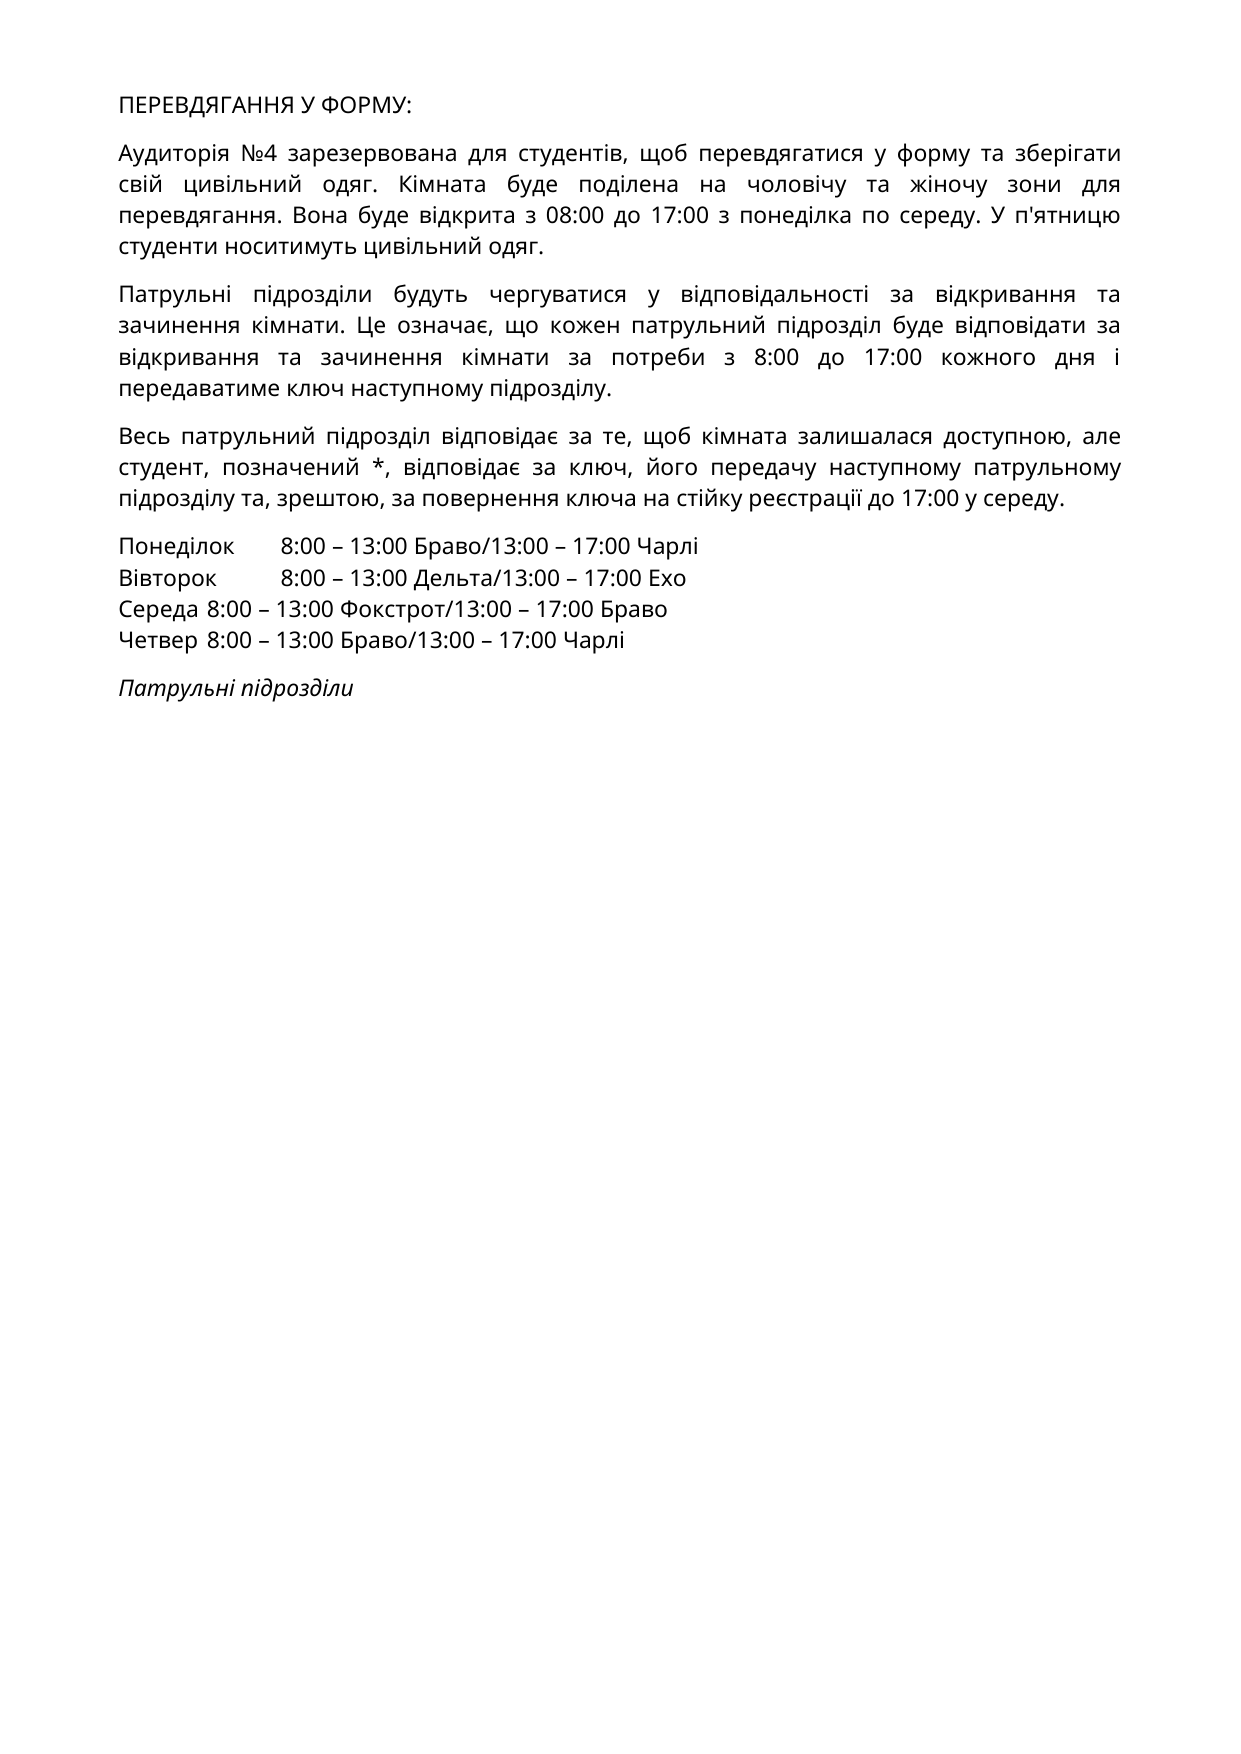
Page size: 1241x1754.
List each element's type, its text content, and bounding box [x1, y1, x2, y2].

text Патрульні підрозділи [59, 672, 1181, 703]
text Аудиторія №4 зарезервована для студентів, щоб перевдягатися у форму та зберігати свій цивільний одяг. Кімната буде поділена на чоловічу та жіночу зони для перевдягання. Вона буде відкрита з 08:00 до 17:00 з понеділка по середу. У п'ятницю студенти носитимуть цивільний одяг. [118, 137, 1122, 262]
text Патрульні підрозділи будуть чергуватися у відповідальності за відкривання та зачинення кімнати. Це означає, що кожен патрульний підрозділ буде відповідати за відкривання та зачинення кімнати за потреби з 8:00 до 17:00 кожного дня і передаватиме ключ наступному підрозділу. [118, 278, 1122, 403]
text Понеділок 8:00 – 13:00 Браво/13:00 – 17:00 Чарлі Вівторок 8:00 – 13:00 Дельта/13:00 – 17:00 Ехо Середа 8:00 – 13:00 Фокстрот/13:00 – 17:00 Браво Четвер 8:00 – 13:00 Браво/13:00 – 17:00 Чарлі [118, 530, 1181, 655]
text Весь патрульний підрозділ відповідає за те, щоб кімната залишалася доступною, але студент, позначений *, відповідає за ключ, його передачу наступному патрульному підрозділу та, зрештою, за повернення ключа на стійку реєстрації до 17:00 у середу. [118, 420, 1122, 514]
text ПЕРЕВДЯГАННЯ У ФОРМУ: [59, 89, 1122, 120]
